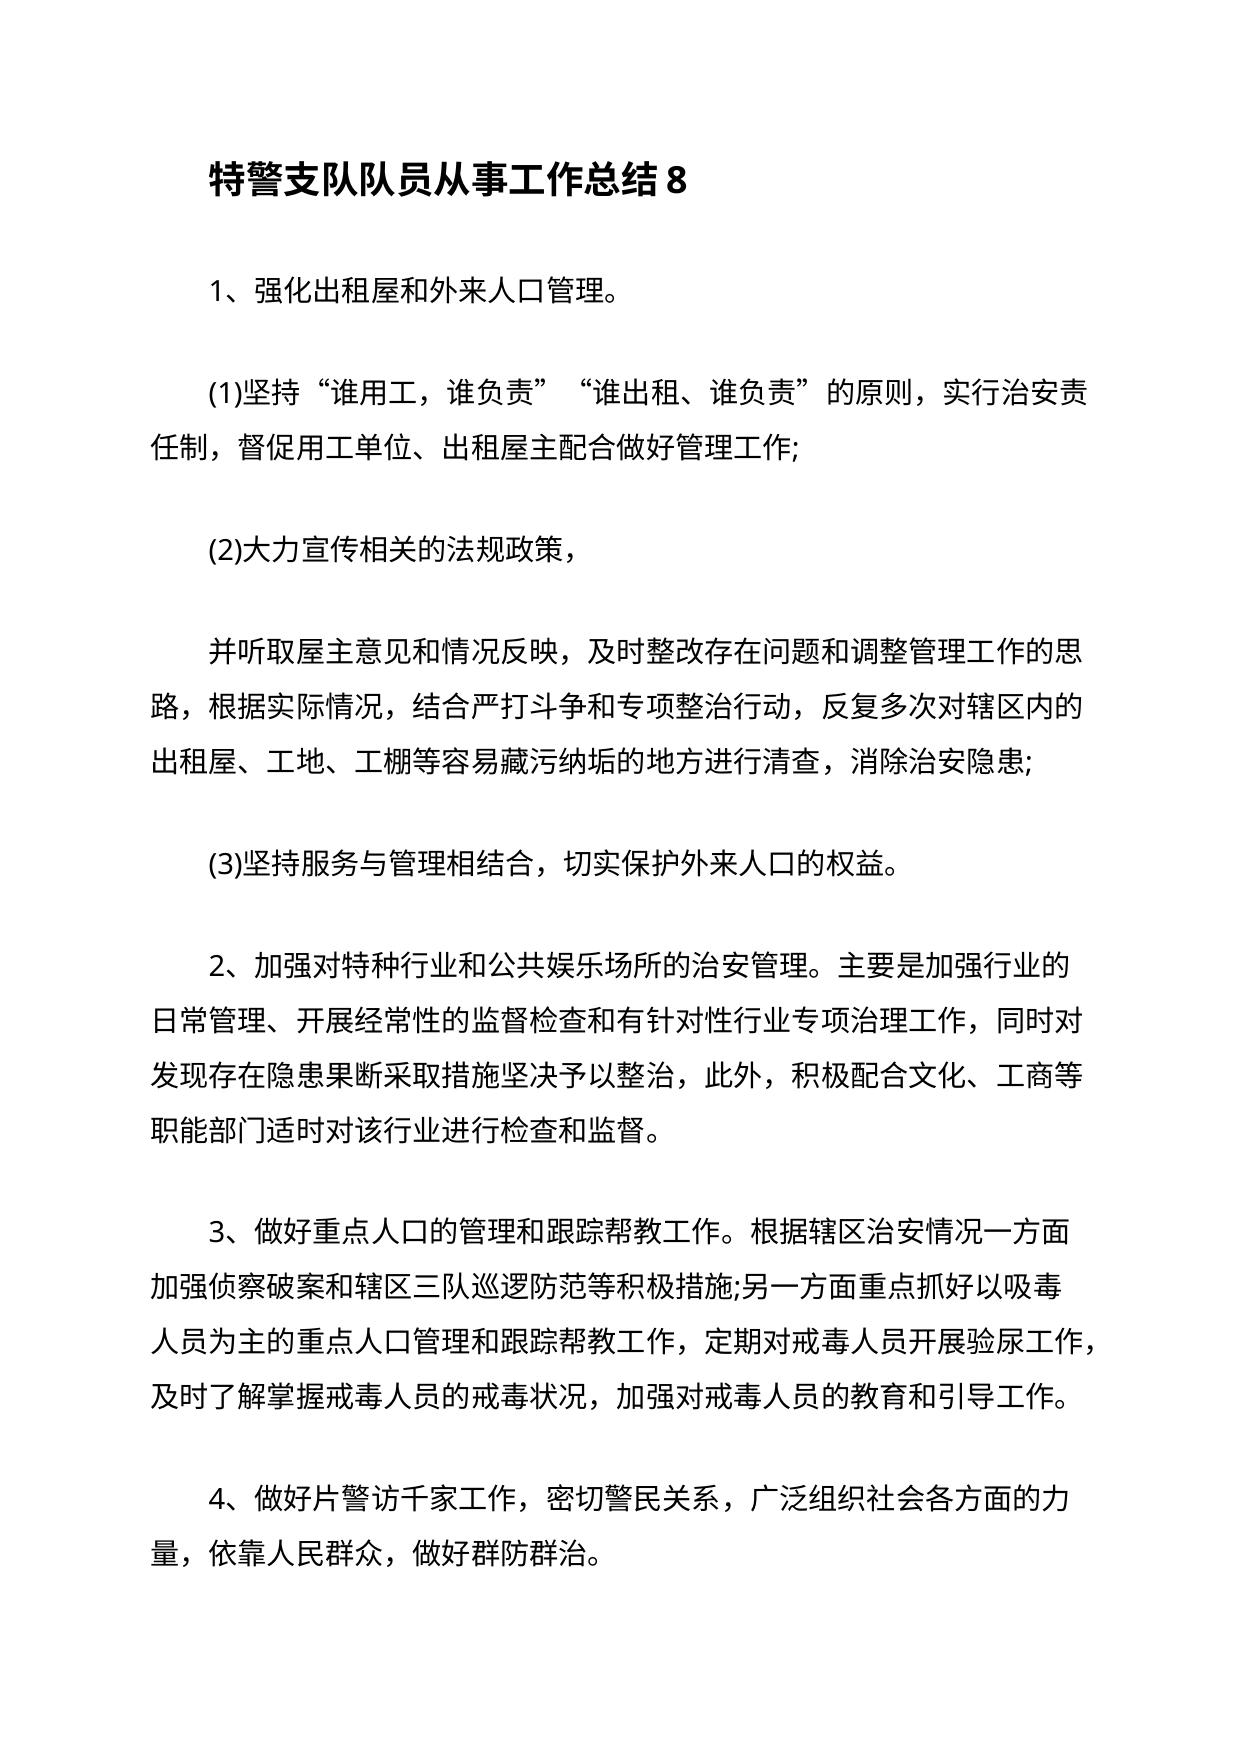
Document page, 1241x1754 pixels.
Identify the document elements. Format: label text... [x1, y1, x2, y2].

text (2)大力宣传相关的法规政策， [150, 527, 1090, 569]
text 3、做好重点人口的管理和跟踪帮教工作。根据辖区治安情况一方面加强侦察破案和辖区三队巡逻防范等积极措施;另一方面重点抓好以吸毒人员为主的重点人口管理和跟踪帮教工作，定期对戒毒人员开展验尿工作，及时了解掌握戒毒人员的戒毒状况，加强对戒毒人员的教育和引导工作。 [150, 1209, 1090, 1416]
text 4、做好片警访千家工作，密切警民关系，广泛组织社会各方面的力量，依靠人民群众，做好群防群治。 [150, 1476, 1090, 1573]
text 并听取屋主意见和情况反映，及时整改存在问题和调整管理工作的思路，根据实际情况，结合严打斗争和专项整治行动，反复多次对辖区内的出租屋、工地、工棚等容易藏污纳垢的地方进行清查，消除治安隐患; [150, 628, 1090, 781]
text 1、强化出租屋和外来人口管理。 [150, 268, 1090, 310]
text (3)坚持服务与管理相结合，切实保护外来人口的权益。 [150, 840, 1090, 883]
text (1)坚持“谁用工，谁负责”“谁出租、谁负责”的原则，实行治安责任制，督促用工单位、出租屋主配合做好管理工作; [150, 369, 1090, 467]
text 特警支队队员从事工作总结8 [150, 150, 1090, 204]
text 2、加强对特种行业和公共娱乐场所的治安管理。主要是加强行业的日常管理、开展经常性的监督检查和有针对性行业专项治理工作，同时对发现存在隐患果断采取措施坚决予以整治，此外，积极配合文化、工商等职能部门适时对该行业进行检查和监督。 [150, 942, 1090, 1149]
